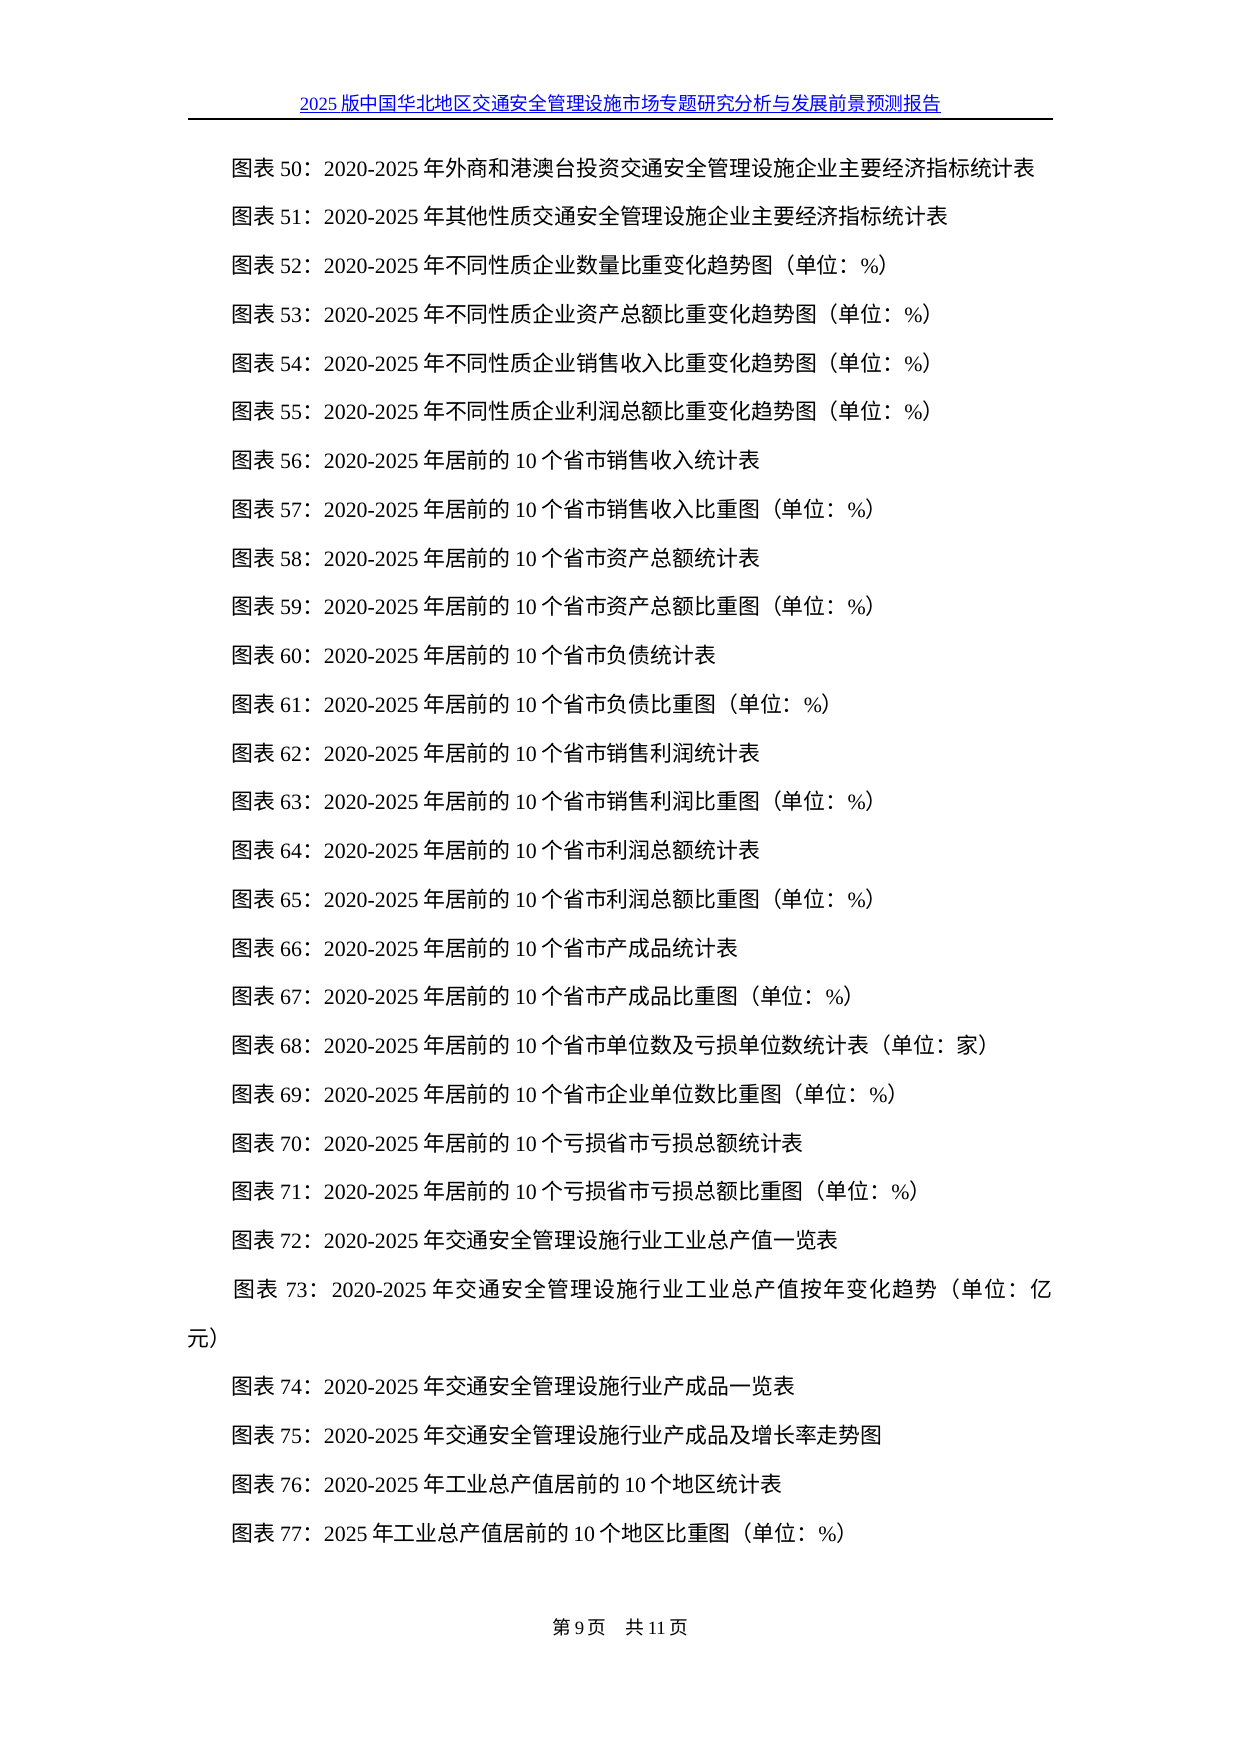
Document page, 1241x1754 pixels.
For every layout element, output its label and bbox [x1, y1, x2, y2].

text [187, 150, 1053, 1548]
